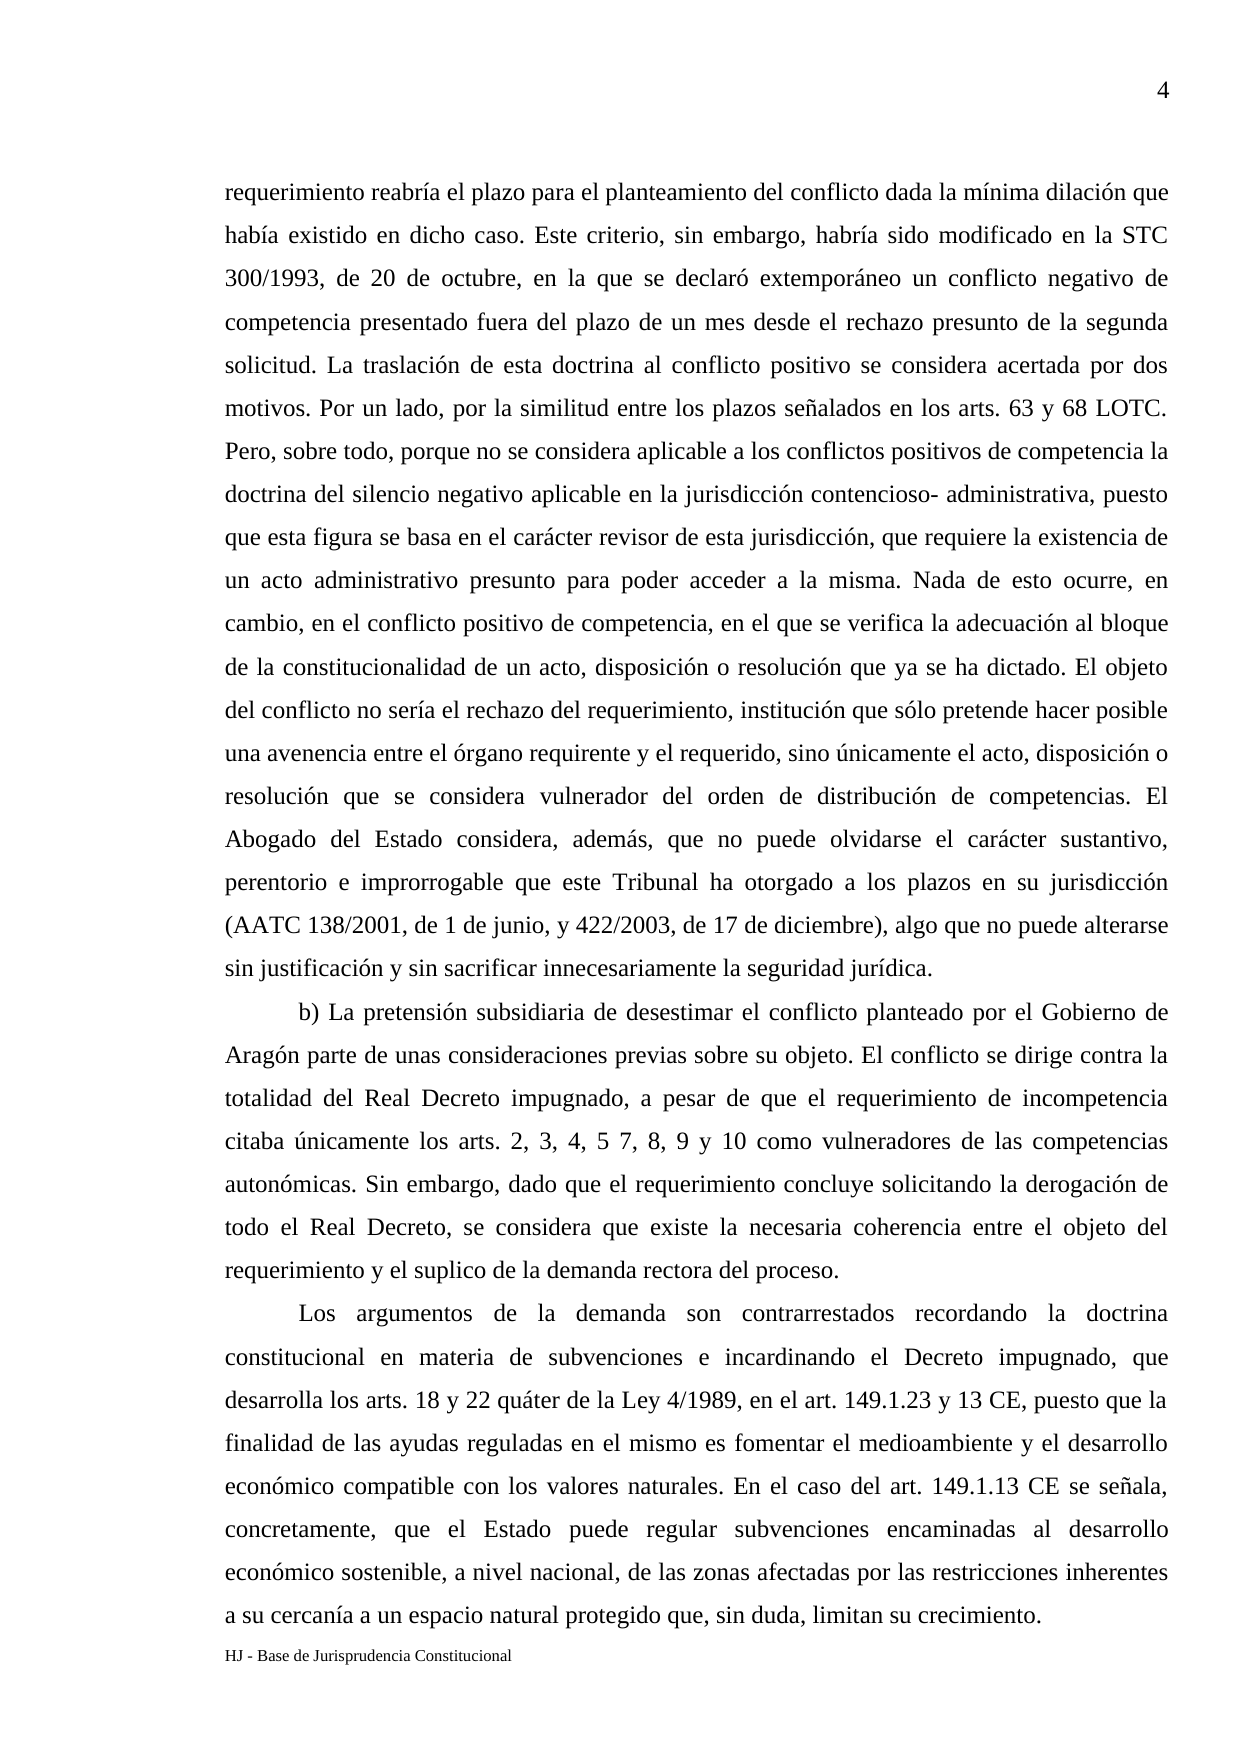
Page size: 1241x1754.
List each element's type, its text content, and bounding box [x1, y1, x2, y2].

text Los argumentos de la demanda son contrarrestados recordando la doctrina constitucional en materia de subvenciones e incardinando el Decreto impugnado, que desarrolla los arts. 18 y 22 quáter de la Ley 4/1989, en el art. 149.1.23 y 13 CE, puesto que la finalidad de las ayudas reguladas en el mismo es fomentar el medioambiente y el desarrollo económico compatible con los valores naturales. En el caso del art. 149.1.13 CE se señala, concretamente, que el Estado puede regular subvenciones encaminadas al desarrollo económico sostenible, a nivel nacional, de las zonas afectadas por las restricciones inherentes a su cercanía a un espacio natural protegido que, sin duda, limitan su crecimiento. [224, 1298, 1169, 1629]
text b) La pretensión subsidiaria de desestimar el conflicto planteado por el Gobierno de Aragón parte de unas consideraciones previas sobre su objeto. El conflicto se dirige contra la totalidad del Real Decreto impugnado, a pesar de que el requerimiento de incompetencia citaba únicamente los arts. 2, 3, 4, 5 7, 8, 9 y 10 como vulneradores de las competencias autonómicas. Sin embargo, dado que el requerimiento concluye solicitando la derogación de todo el Real Decreto, se considera que existe la necesaria coherencia entre el objeto del requerimiento y el suplico de la demanda rectora del proceso. [224, 997, 1169, 1284]
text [224, 177, 1169, 982]
